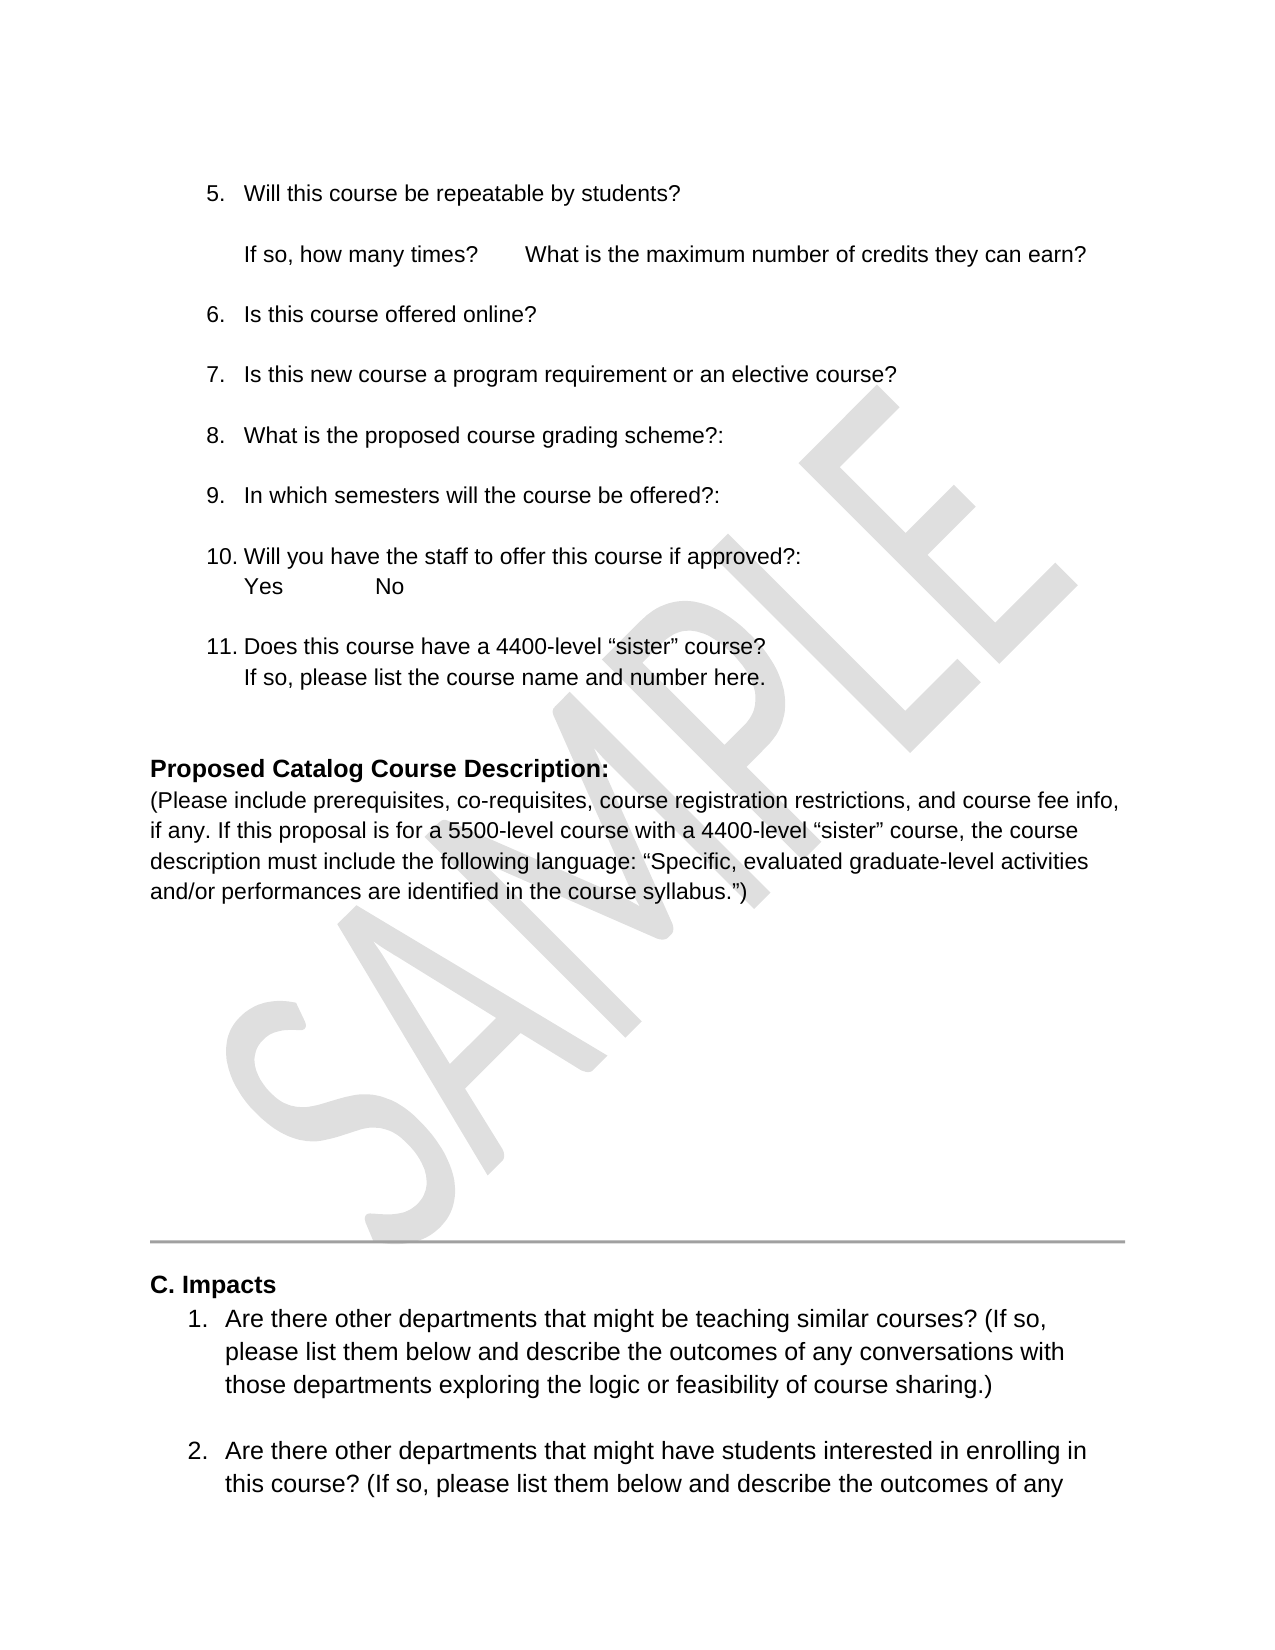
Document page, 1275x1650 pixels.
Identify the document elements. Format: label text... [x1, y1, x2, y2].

text Yes No [244, 573, 1125, 599]
list Does this course have a 4400-level “sister” course? [206, 633, 1125, 660]
text If so, how many times? What is the maximum number of credits they can earn? [244, 241, 1125, 267]
text C. Impacts [150, 1271, 1125, 1299]
text Proposed Catalog Course Description: [150, 754, 1125, 783]
list Will you have the staff to offer this course if approved?: [206, 543, 1125, 569]
list Are there other departments that might be teaching similar courses? (If so, please list them below and describe the outcomes of any conversations with those departments exploring the logic or feasibility of course sharing.) [187, 1303, 1125, 1398]
text If so, please list the course name and number here. [244, 663, 1125, 690]
list Will this course be repeatable by students? [206, 180, 1125, 207]
list What is the proposed course grading scheme?: [206, 422, 1125, 448]
list Is this new course a program requirement or an elective course? [206, 361, 1125, 388]
list In which semesters will the course be offered?: [206, 482, 1125, 509]
text (Please include prerequisites, co-requisites, course registration restrictions, and course fee info, if any. If this proposal is for a 5500-level course with a 4400-level “sister” course, the course description must include the following language: “Specific, evaluated graduate-level activities and/or performances are identified in the course syllabus.”) [150, 787, 1125, 904]
list Is this course offered online? [206, 301, 1125, 327]
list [187, 1436, 1125, 1497]
